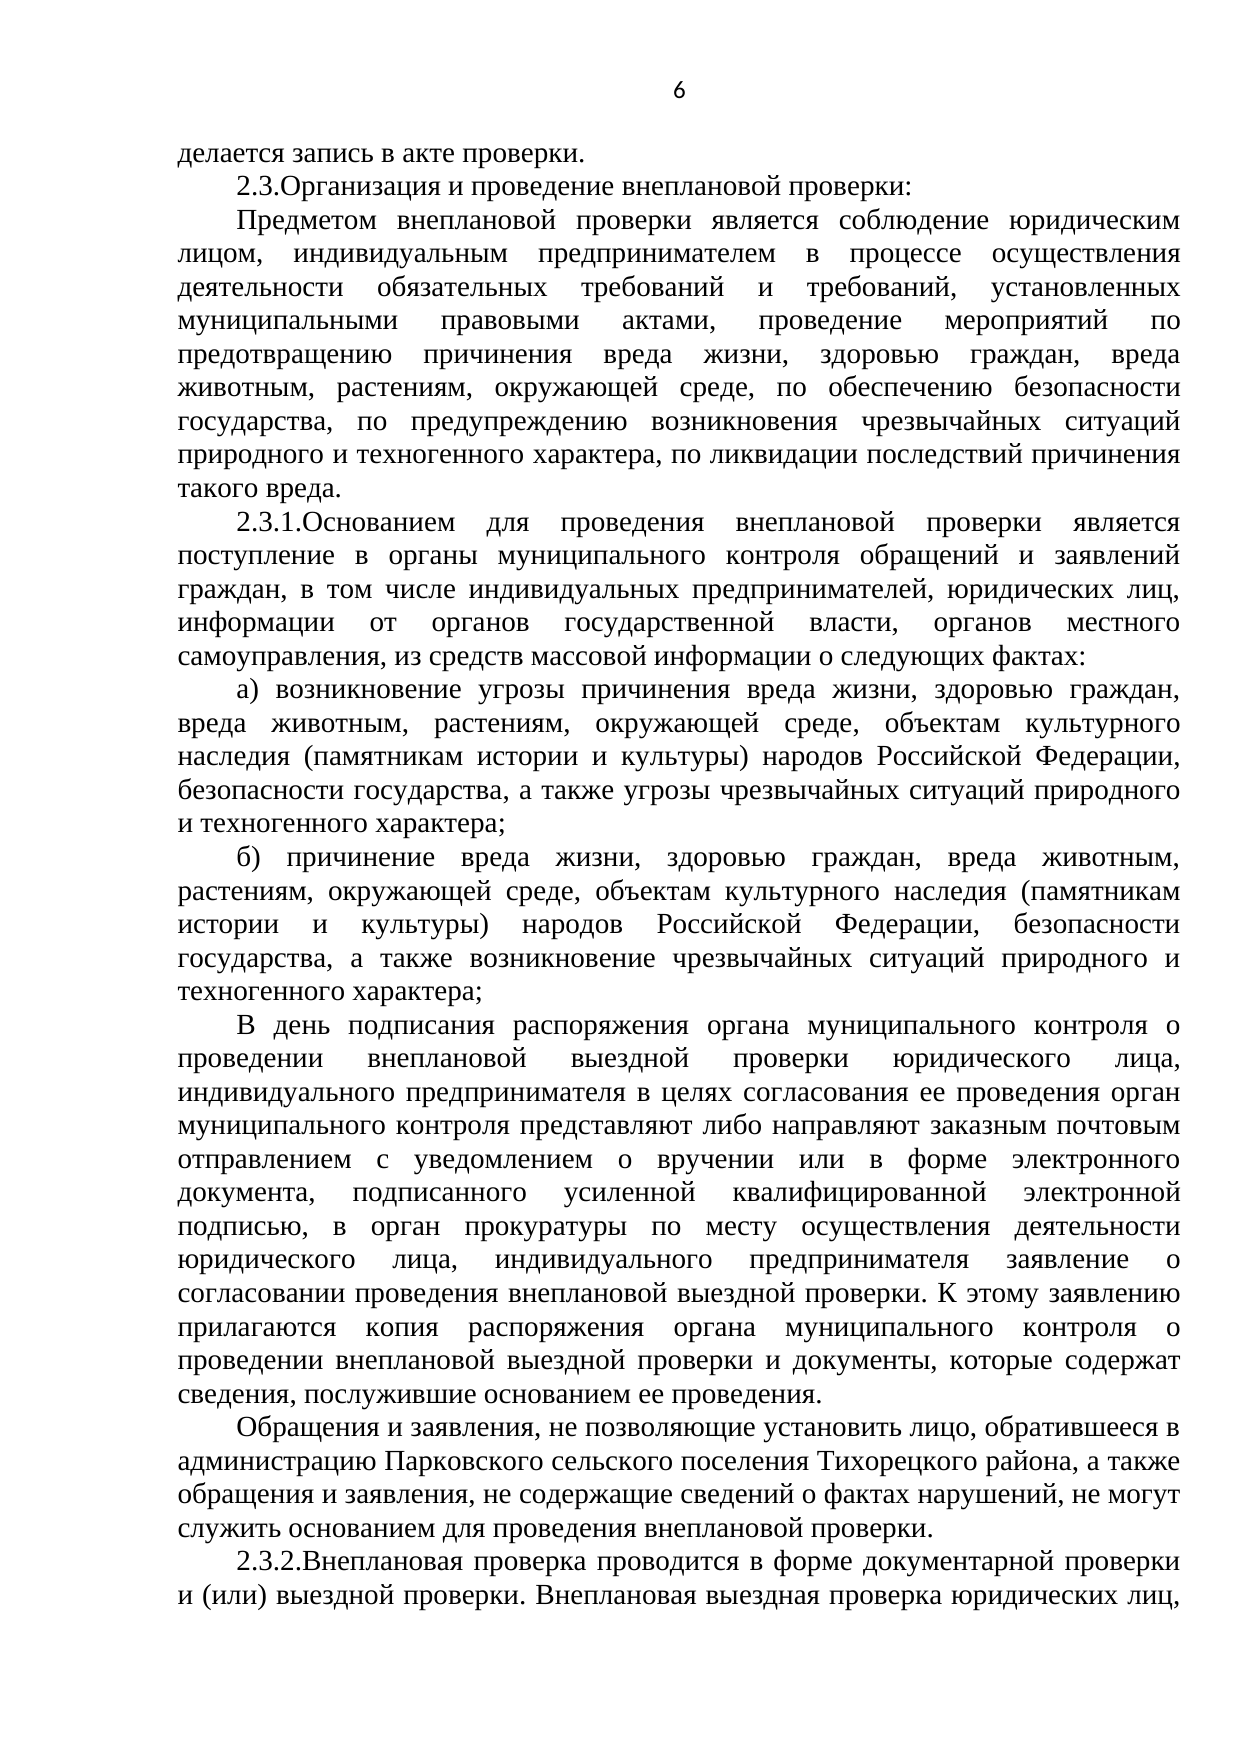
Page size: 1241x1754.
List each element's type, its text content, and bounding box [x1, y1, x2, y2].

text 2.3.1.Основанием для проведения внеплановой проверки является поступление в органы муниципального контроля обращений и заявлений граждан, в том числе индивидуальных предпринимателей, юридических лиц, информации от органов государственной власти, органов местного самоуправления, из средств массовой информации о следующих фактах: [177, 504, 1181, 671]
text б) причинение вреда жизни, здоровью граждан, вреда животным, растениям, окружающей среде, объектам культурного наследия (памятникам истории и культуры) народов Российской Федерации, безопасности государства, а также возникновение чрезвычайных ситуаций природного и техногенного характера; [177, 839, 1181, 1007]
text а) возникновение угрозы причинения вреда жизни, здоровью граждан, вреда животным, растениям, окружающей среде, объектам культурного наследия (памятникам истории и культуры) народов Российской Федерации, безопасности государства, а также угрозы чрезвычайных ситуаций природного и техногенного характера; [177, 671, 1181, 839]
text 2.3.Организация и проведение внеплановой проверки: [177, 168, 1181, 202]
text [177, 135, 1181, 168]
text В день подписания распоряжения органа муниципального контроля о проведении внеплановой выездной проверки юридического лица, индивидуального предпринимателя в целях согласования ее проведения орган муниципального контроля представляют либо направляют заказным почтовым отправлением с уведомлением о вручении или в форме электронного документа, подписанного усиленной квалифицированной электронной подписью, в орган прокуратуры по месту осуществления деятельности юридического лица, индивидуального предпринимателя заявление о согласовании проведения внеплановой выездной проверки. К этому заявлению прилагаются копия распоряжения органа муниципального контроля о проведении внеплановой выездной проверки и документы, которые содержат сведения, послужившие основанием ее проведения. [177, 1007, 1181, 1409]
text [177, 1543, 1181, 1611]
text Обращения и заявления, не позволяющие установить лицо, обратившееся в администрацию Парковского сельского поселения Тихорецкого района, а также обращения и заявления, не содержащие сведений о фактах нарушений, не могут служить основанием для проведения внеплановой проверки. [177, 1409, 1181, 1543]
text Предметом внеплановой проверки является соблюдение юридическим лицом, индивидуальным предпринимателем в процессе осуществления деятельности обязательных требований и требований, установленных муниципальными правовыми актами, проведение мероприятий по предотвращению причинения вреда жизни, здоровью граждан, вреда животным, растениям, окружающей среде, по обеспечению безопасности государства, по предупреждению возникновения чрезвычайных ситуаций природного и техногенного характера, по ликвидации последствий причинения такого вреда. [177, 202, 1181, 504]
